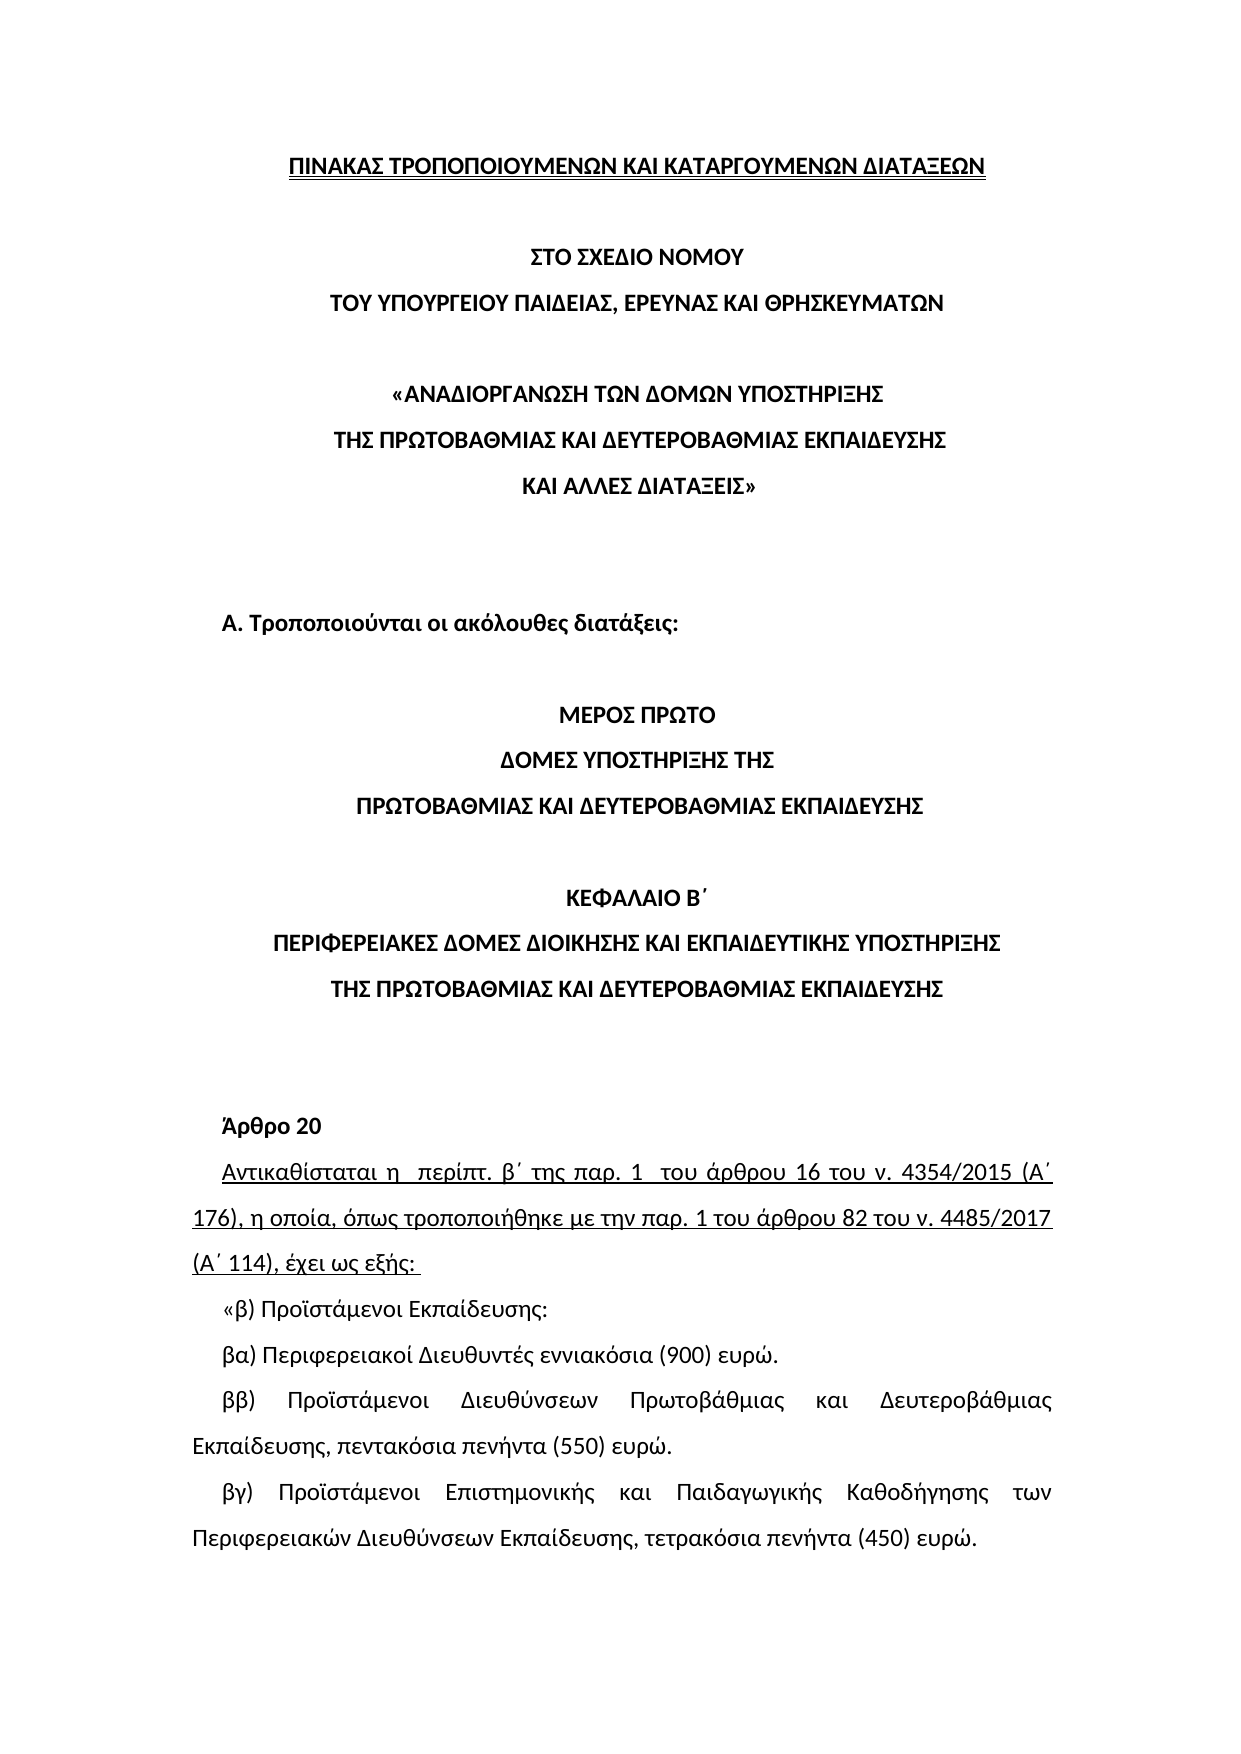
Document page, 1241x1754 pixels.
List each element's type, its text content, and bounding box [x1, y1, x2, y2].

text βα) Περιφερειακοί Διευθυντές εννιακόσια (900) ευρώ. [192, 1339, 1053, 1369]
text ΤΗΣ ΠΡΩΤΟΒΑΘΜΙΑΣ ΚΑΙ ΔΕΥΤΕΡΟΒΑΘΜΙΑΣ ΕΚΠΑΙΔΕΥΣΗΣ [192, 973, 1053, 1004]
text ΤΗΣ ΠΡΩΤΟΒΑΘΜΙΑΣ ΚΑΙ ΔΕΥΤΕΡΟΒΑΘΜΙΑΣ ΕΚΠΑΙΔΕΥΣΗΣ [192, 424, 1053, 455]
text ΔΟΜΕΣ ΥΠΟΣΤΗΡΙΞΗΣ ΤΗΣ [192, 744, 1053, 775]
text ΣΤΟ ΣΧΕΔΙΟ ΝΟΜΟΥ [192, 241, 1053, 272]
text ΚΑΙ ΑΛΛΕΣ ΔΙΑΤΑΞΕΙΣ» [192, 470, 1053, 501]
text «ΑΝΑΔΙΟΡΓΑΝΩΣΗ ΤΩΝ ΔΟΜΩΝ ΥΠΟΣΤΗΡΙΞΗΣ [192, 379, 1053, 409]
text ΠΙΝΑΚΑΣ ΤΡΟΠΟΠΟΙΟΥΜΕΝΩΝ ΚΑΙ ΚΑΤΑΡΓΟΥΜΕΝΩΝ ΔΙΑΤΑΞΕΩΝ [192, 150, 1053, 181]
text ΤΟΥ ΥΠΟΥΡΓΕΙΟΥ ΠΑΙΔΕΙΑΣ, ΕΡΕΥΝΑΣ ΚΑΙ ΘΡΗΣΚΕΥΜΑΤΩΝ [192, 287, 1053, 318]
text Αντικαθίσταται η περίπτ. β΄ της παρ. 1 του άρθρου 16 του ν. 4354/2015 (Α΄ 176), η οποία, όπως τροποποιήθηκε με την παρ. 1 του άρθρου 82 του ν. 4485/2017 (Α΄ 114), έχει ως εξής: [192, 1229, 1053, 1278]
text ΚΕΦΑΛΑΙΟ Β΄ [192, 882, 1053, 912]
text ΠΡΩΤΟΒΑΘΜΙΑΣ ΚΑΙ ΔΕΥΤΕΡΟΒΑΘΜΙΑΣ ΕΚΠΑΙΔΕΥΣΗΣ [192, 790, 1053, 821]
text «β) Προϊστάμενοι Εκπαίδευσης: [192, 1293, 1053, 1324]
text βγ) Προϊστάμενοι Επιστημονικής και Παιδαγωγικής Καθοδήγησης των Περιφερειακών Διευθύνσεων Εκπαίδευσης, τετρακόσια πενήντα (450) ευρώ. [192, 1476, 1053, 1552]
text Άρθρο 20 [192, 1110, 1053, 1141]
text ΠΕΡΙΦΕΡΕΙΑΚΕΣ ΔΟΜΕΣ ΔΙΟΙΚΗΣΗΣ ΚΑΙ ΕΚΠΑΙΔΕΥΤΙΚΗΣ ΥΠΟΣΤΗΡΙΞΗΣ [192, 927, 1053, 958]
text Αντικαθίσταται η περίπτ. β΄ της παρ. 1 του άρθρου 16 του ν. 4354/2015 (Α΄ 176), η οποία, όπως τροποποιήθηκε με την παρ. 1 του άρθρου 82 του ν. 4485/2017 (Α΄ 114), έχει ως εξής: [192, 1156, 1053, 1228]
text ββ) Προϊστάμενοι Διευθύνσεων Πρωτοβάθμιας και Δευτεροβάθμιας Εκπαίδευσης, πεντακόσια πενήντα (550) ευρώ. [192, 1385, 1053, 1461]
text Α. Τροποποιούνται οι ακόλουθες διατάξεις: [192, 607, 1053, 638]
text ΜΕΡΟΣ ΠΡΩΤΟ [192, 699, 1053, 729]
